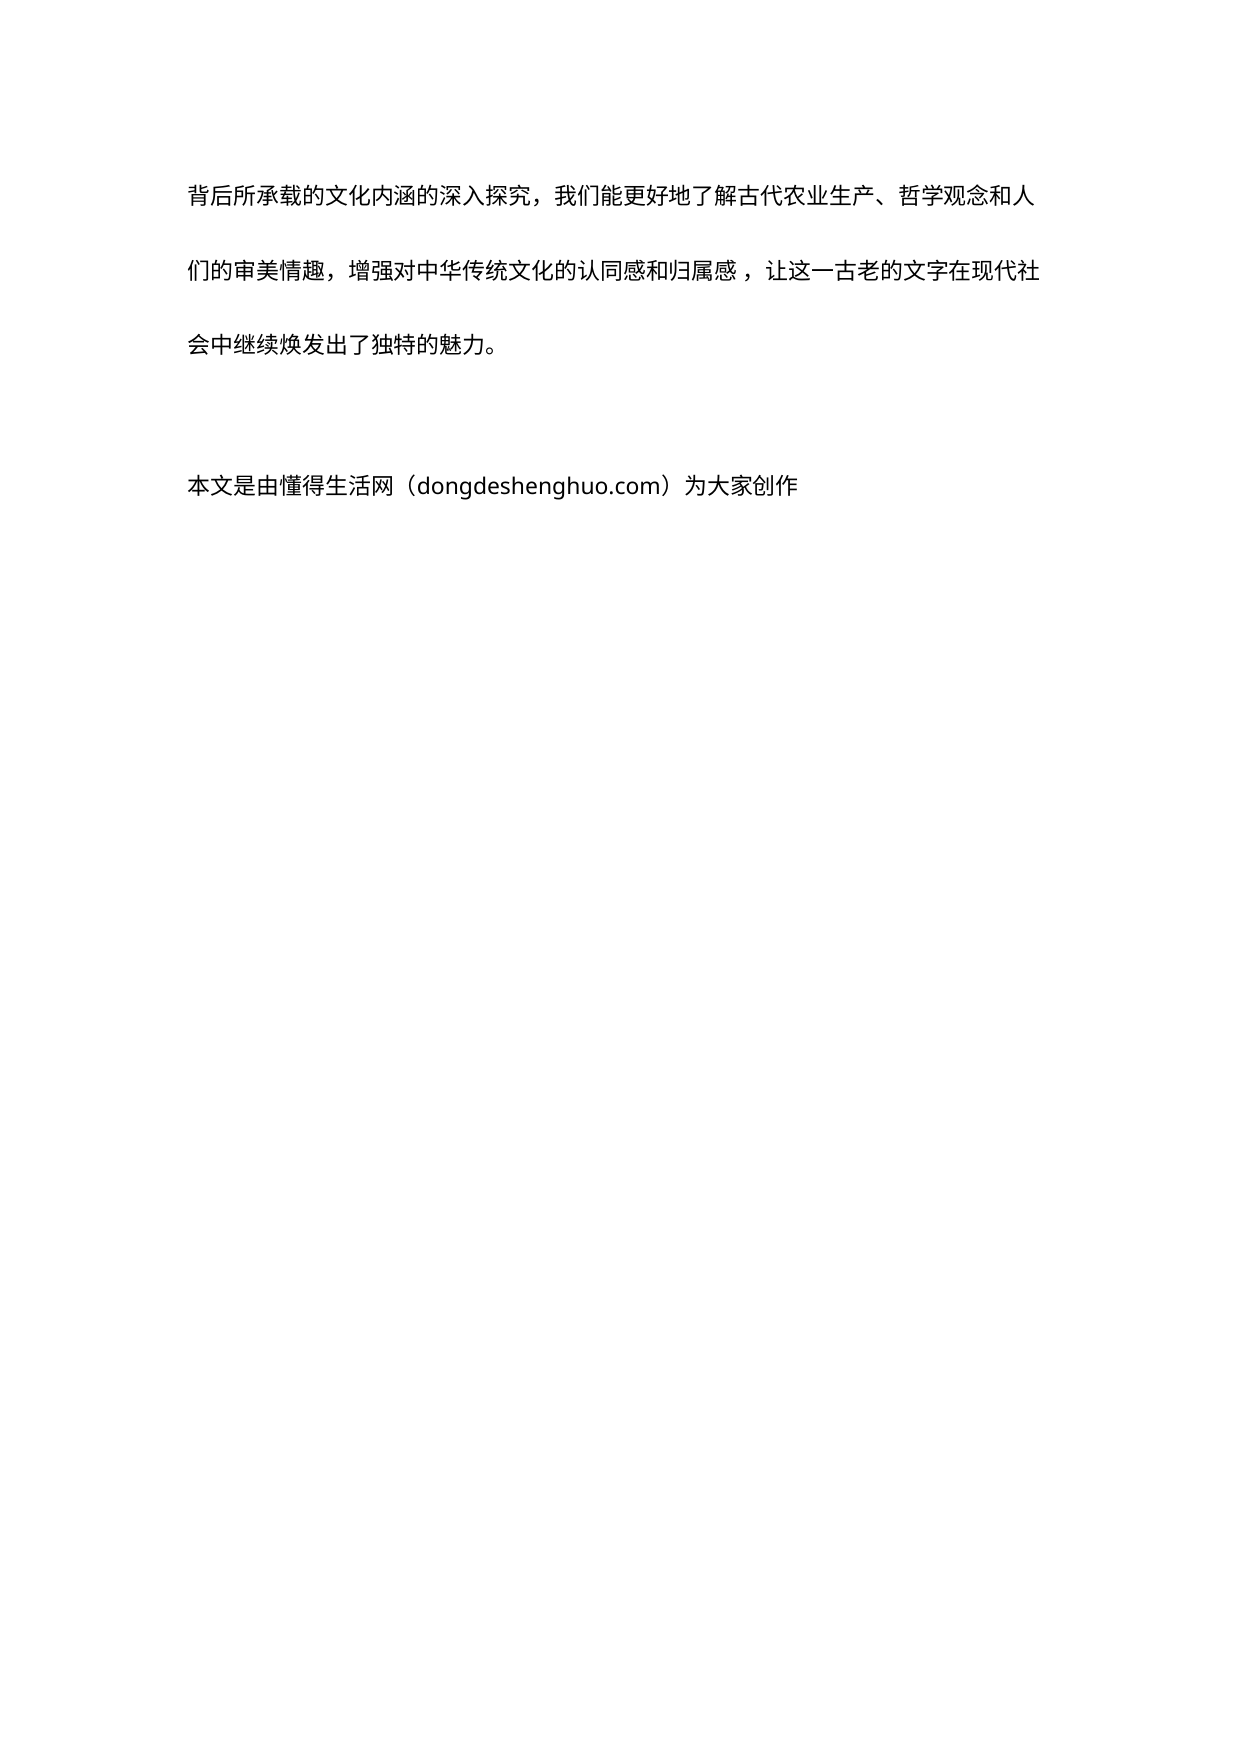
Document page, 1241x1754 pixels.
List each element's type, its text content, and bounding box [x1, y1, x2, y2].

text 本文是由懂得生活网（dongdeshenghuo.com）为大家创作 [187, 452, 1053, 517]
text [187, 162, 1053, 376]
